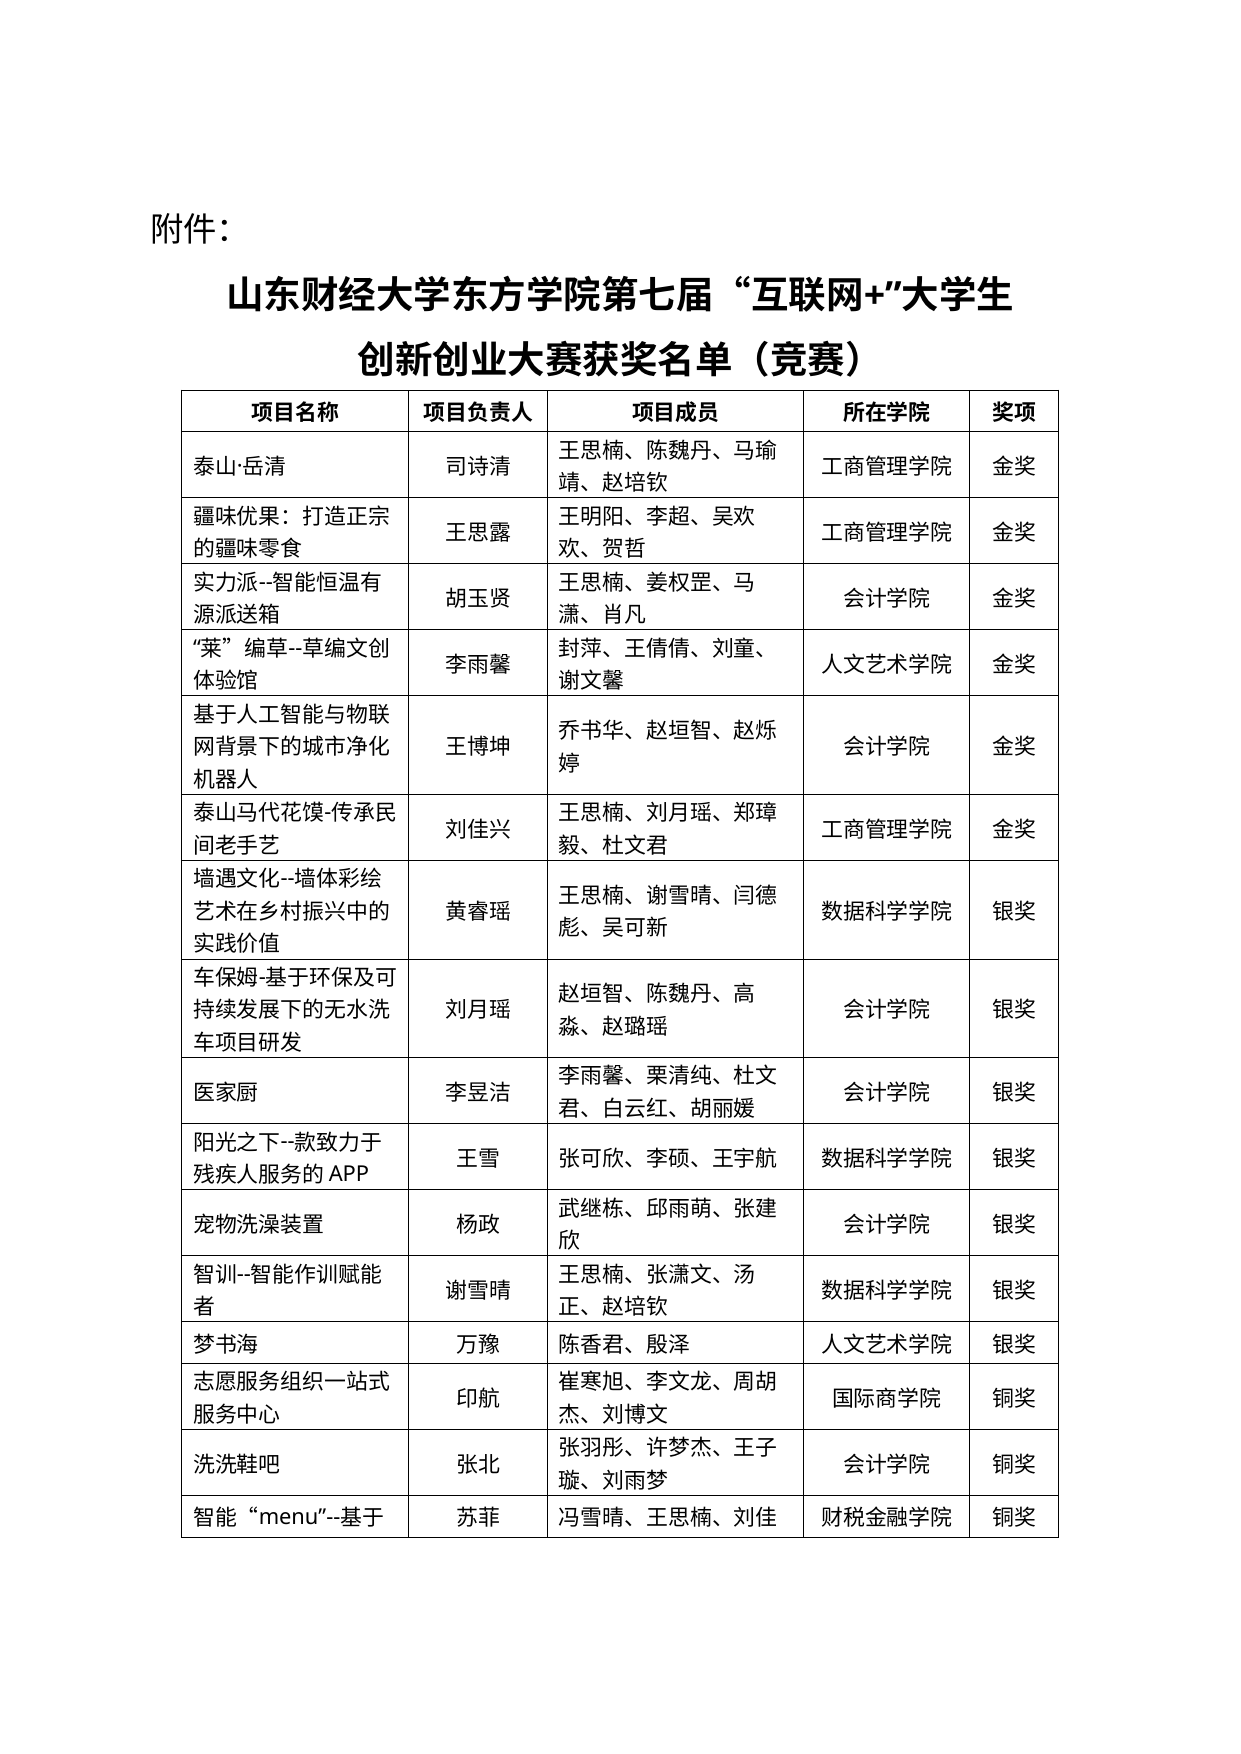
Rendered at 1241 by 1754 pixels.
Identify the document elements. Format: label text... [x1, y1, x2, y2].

table_cell 冯雪晴、王思楠、刘佳兴、房琪 [548, 1496, 803, 1537]
table_cell 工商管理学院 [804, 795, 969, 860]
table_cell 实力派--智能恒温有源派送箱 [182, 564, 408, 629]
table_cell 工商管理学院 [804, 432, 969, 497]
table_cell 王雪 [409, 1124, 547, 1189]
table_cell 车保姆-基于环保及可持续发展下的无水洗车项目研发 [182, 960, 408, 1057]
table_cell 医家厨 [182, 1058, 408, 1123]
table_cell 李昱洁 [409, 1058, 547, 1123]
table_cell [182, 1496, 408, 1537]
table_cell 会计学院 [804, 1058, 969, 1123]
table_cell 铜奖 [970, 1496, 1058, 1537]
table_cell 墙遇文化--墙体彩绘艺术在乡村振兴中的实践价值 [182, 861, 408, 958]
table_cell 财税金融学院 [804, 1496, 969, 1537]
table_cell 王明阳、李超、吴欢欢、贺哲 [548, 498, 803, 563]
table_cell 智训--智能作训赋能者 [182, 1256, 408, 1321]
table_cell 宠物洗澡装置 [182, 1190, 408, 1255]
table_header 所在学院 [804, 391, 969, 431]
table_cell 志愿服务组织一站式服务中心 [182, 1364, 408, 1429]
table_cell 王思楠、陈魏丹、马瑜靖、赵培钦 [548, 432, 803, 497]
table_cell 陈香君、殷泽 [548, 1322, 803, 1363]
table_cell 数据科学学院 [804, 1124, 969, 1189]
text 附件： [150, 194, 1090, 259]
table_cell 金奖 [970, 432, 1058, 497]
table_cell 银奖 [970, 1190, 1058, 1255]
table_cell 李雨馨、栗清纯、杜文君、白云红、胡丽媛 [548, 1058, 803, 1123]
table_cell 金奖 [970, 498, 1058, 563]
table_cell 崔寒旭、李文龙、周胡杰、刘博文 [548, 1364, 803, 1429]
text 创新创业大赛获奖名单（竞赛） [150, 324, 1090, 389]
table_cell 刘佳兴 [409, 795, 547, 860]
table_cell 基于人工智能与物联网背景下的城市净化机器人 [182, 696, 408, 794]
table_cell 铜奖 [970, 1364, 1058, 1429]
table_cell 人文艺术学院 [804, 1322, 969, 1363]
table_cell 泰山马代花馍-传承民间老手艺 [182, 795, 408, 860]
table_cell 王思楠、刘月瑶、郑璋毅、杜文君 [548, 795, 803, 860]
table_cell 会计学院 [804, 960, 969, 1057]
table_cell 会计学院 [804, 564, 969, 629]
table_cell 王思露 [409, 498, 547, 563]
table_cell 金奖 [970, 696, 1058, 794]
table_cell 印航 [409, 1364, 547, 1429]
table_cell 王思楠、姜权罡、马潇、肖凡 [548, 564, 803, 629]
table_cell 司诗清 [409, 432, 547, 497]
table_cell 银奖 [970, 960, 1058, 1057]
table_cell 杨政 [409, 1190, 547, 1255]
table_cell 赵垣智、陈魏丹、高淼、赵璐瑶 [548, 960, 803, 1057]
table_cell 万豫 [409, 1322, 547, 1363]
table_cell 王博坤 [409, 696, 547, 794]
table_cell 张北 [409, 1430, 547, 1495]
table_cell 王思楠、张潇文、汤正、赵培钦 [548, 1256, 803, 1321]
table_cell 银奖 [970, 1124, 1058, 1189]
table_cell 谢雪晴 [409, 1256, 547, 1321]
table_header 奖项 [970, 391, 1058, 431]
table_cell 刘月瑶 [409, 960, 547, 1057]
table_cell 数据科学学院 [804, 1256, 969, 1321]
table_cell 张羽彤、许梦杰、王子璇、刘雨梦 [548, 1430, 803, 1495]
table_cell 数据科学学院 [804, 861, 969, 958]
table_cell 苏菲 [409, 1496, 547, 1537]
table_cell 金奖 [970, 795, 1058, 860]
text 山东财经大学东方学院第七届“互联网+”大学生 [150, 259, 1090, 324]
table_cell “莱”编草--草编文创体验馆 [182, 630, 408, 695]
table_cell 银奖 [970, 1058, 1058, 1123]
table_cell 封萍、王倩倩、刘童、谢文馨 [548, 630, 803, 695]
table_cell 银奖 [970, 1256, 1058, 1321]
table_cell 黄睿瑶 [409, 861, 547, 958]
table_header 项目负责人 [409, 391, 547, 431]
table_cell 人文艺术学院 [804, 630, 969, 695]
table_cell 会计学院 [804, 696, 969, 794]
table_cell 会计学院 [804, 1190, 969, 1255]
table_cell 会计学院 [804, 1430, 969, 1495]
table_cell 梦书海 [182, 1322, 408, 1363]
table_cell 银奖 [970, 1322, 1058, 1363]
table_cell 洗洗鞋吧 [182, 1430, 408, 1495]
table_cell 金奖 [970, 564, 1058, 629]
table_cell 阳光之下--款致力于残疾人服务的APP [182, 1124, 408, 1189]
table_cell 乔书华、赵垣智、赵烁婷 [548, 696, 803, 794]
table_cell 银奖 [970, 861, 1058, 958]
table_cell 张可欣、李硕、王宇航 [548, 1124, 803, 1189]
table_cell 疆味优果：打造正宗的疆味零食 [182, 498, 408, 563]
table_cell 工商管理学院 [804, 498, 969, 563]
table_cell 胡玉贤 [409, 564, 547, 629]
table_cell 铜奖 [970, 1430, 1058, 1495]
table_cell 王思楠、谢雪晴、闫德彪、吴可新 [548, 861, 803, 958]
table_cell 金奖 [970, 630, 1058, 695]
table_cell 武继栋、邱雨萌、张建欣 [548, 1190, 803, 1255]
table_header 项目名称 [182, 391, 408, 431]
table_header 项目成员 [548, 391, 803, 431]
table_cell 泰山·岳清 [182, 432, 408, 497]
table_cell 国际商学院 [804, 1364, 969, 1429]
table_cell 李雨馨 [409, 630, 547, 695]
